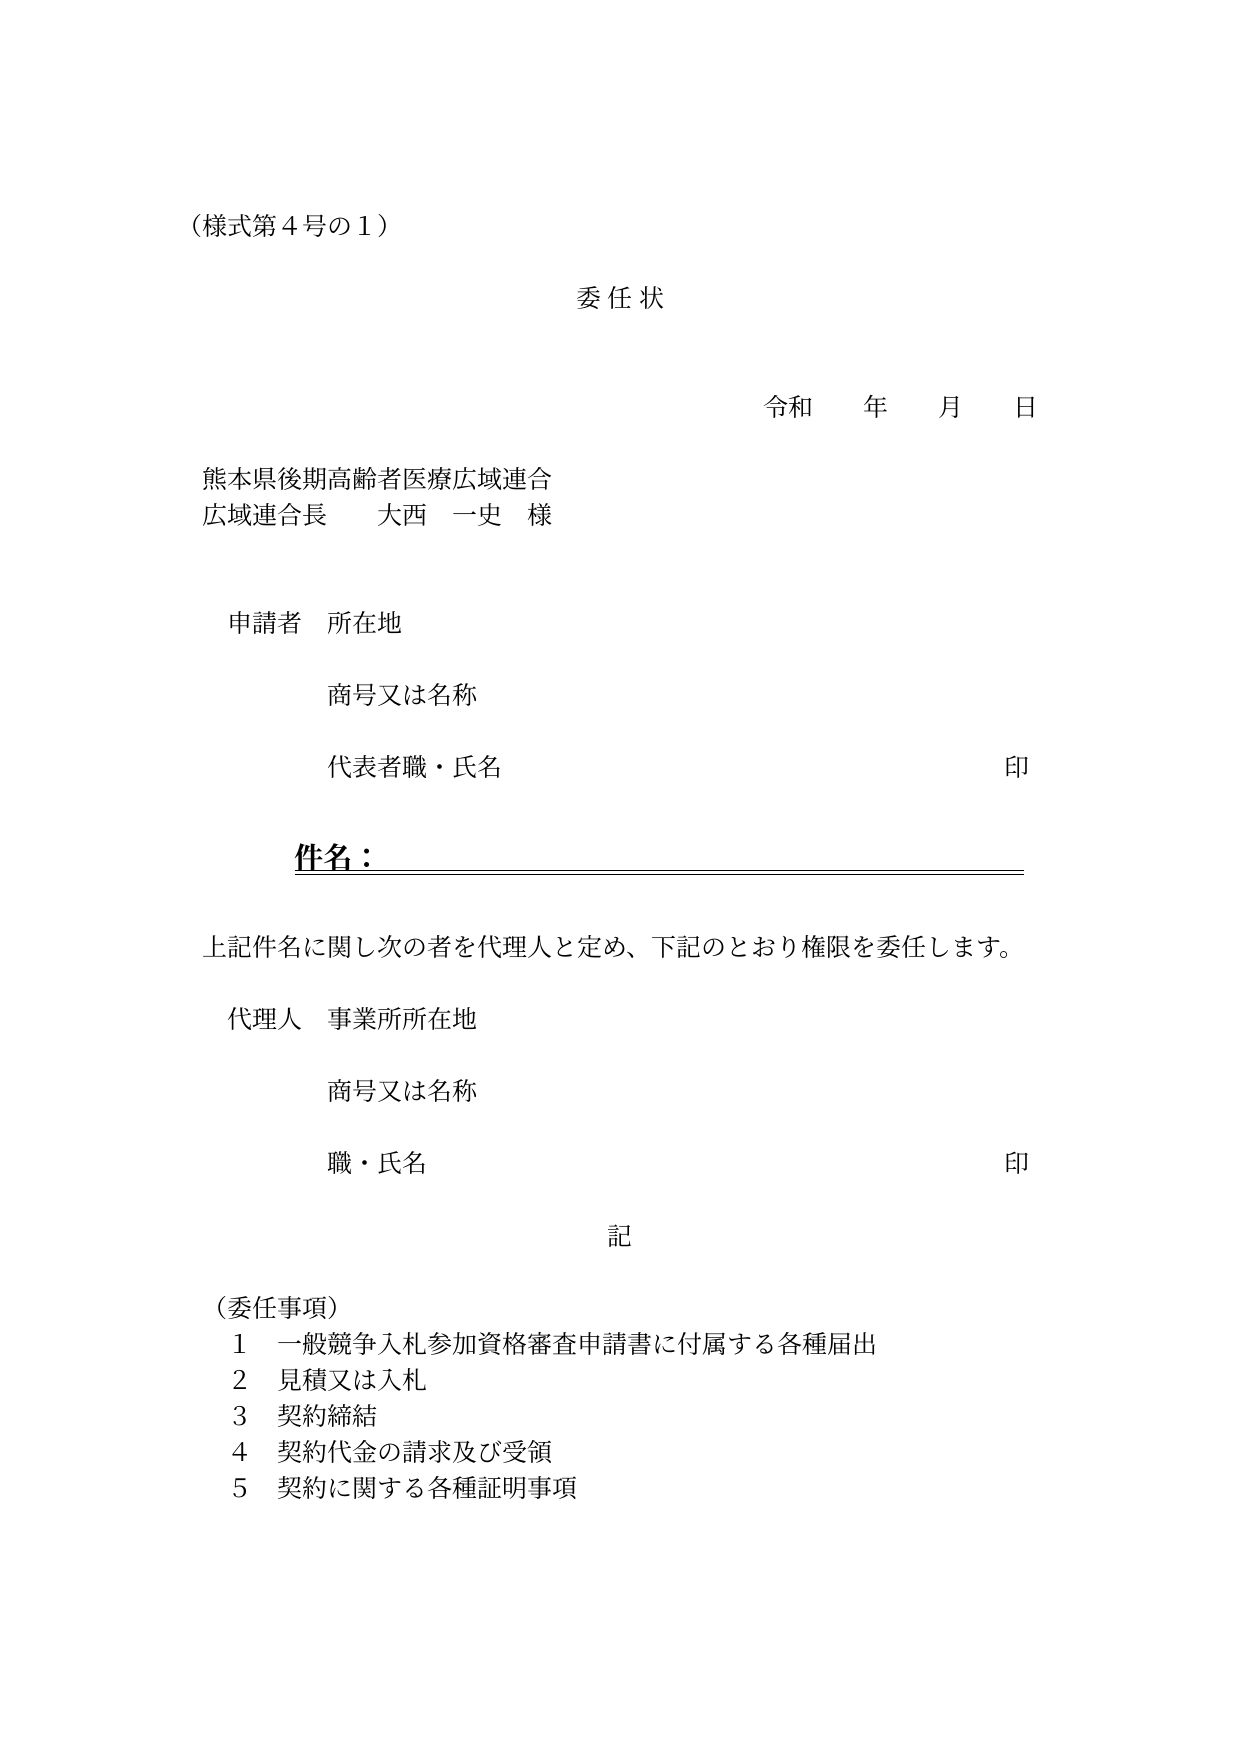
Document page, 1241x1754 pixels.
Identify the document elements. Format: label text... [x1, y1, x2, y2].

text 令和 年 月 日 [177, 387, 1038, 423]
text 職・氏名 印 [177, 1144, 1063, 1180]
text ３ 契約締結 [177, 1396, 1063, 1432]
text 上記件名に関し次の者を代理人と定め、下記のとおり権限を委任します。 [177, 928, 1063, 964]
text 広域連合長 大西 一史 様 [177, 495, 1063, 531]
text ４ 契約代金の請求及び受領 [177, 1432, 1063, 1468]
text １ 一般競争入札参加資格審査申請書に付属する各種届出 [177, 1324, 1063, 1360]
text ５ 契約に関する各種証明事項 [177, 1468, 1063, 1504]
text 申請者 所在地 [177, 603, 1063, 639]
text 記 [177, 1216, 1063, 1252]
text 商号又は名称 [177, 676, 1063, 712]
text 委 任 状 [177, 279, 1063, 315]
text 件名： [177, 820, 1063, 892]
text （様式第４号の１） [177, 207, 1063, 243]
text 商号又は名称 [177, 1072, 1063, 1108]
text ２ 見積又は入札 [177, 1360, 1063, 1396]
text 代表者職・氏名 印 [177, 748, 1063, 784]
text 代理人 事業所所在地 [177, 1000, 1063, 1036]
text （委任事項） [177, 1288, 1063, 1324]
text 熊本県後期高齢者医療広域連合 [177, 459, 1063, 495]
